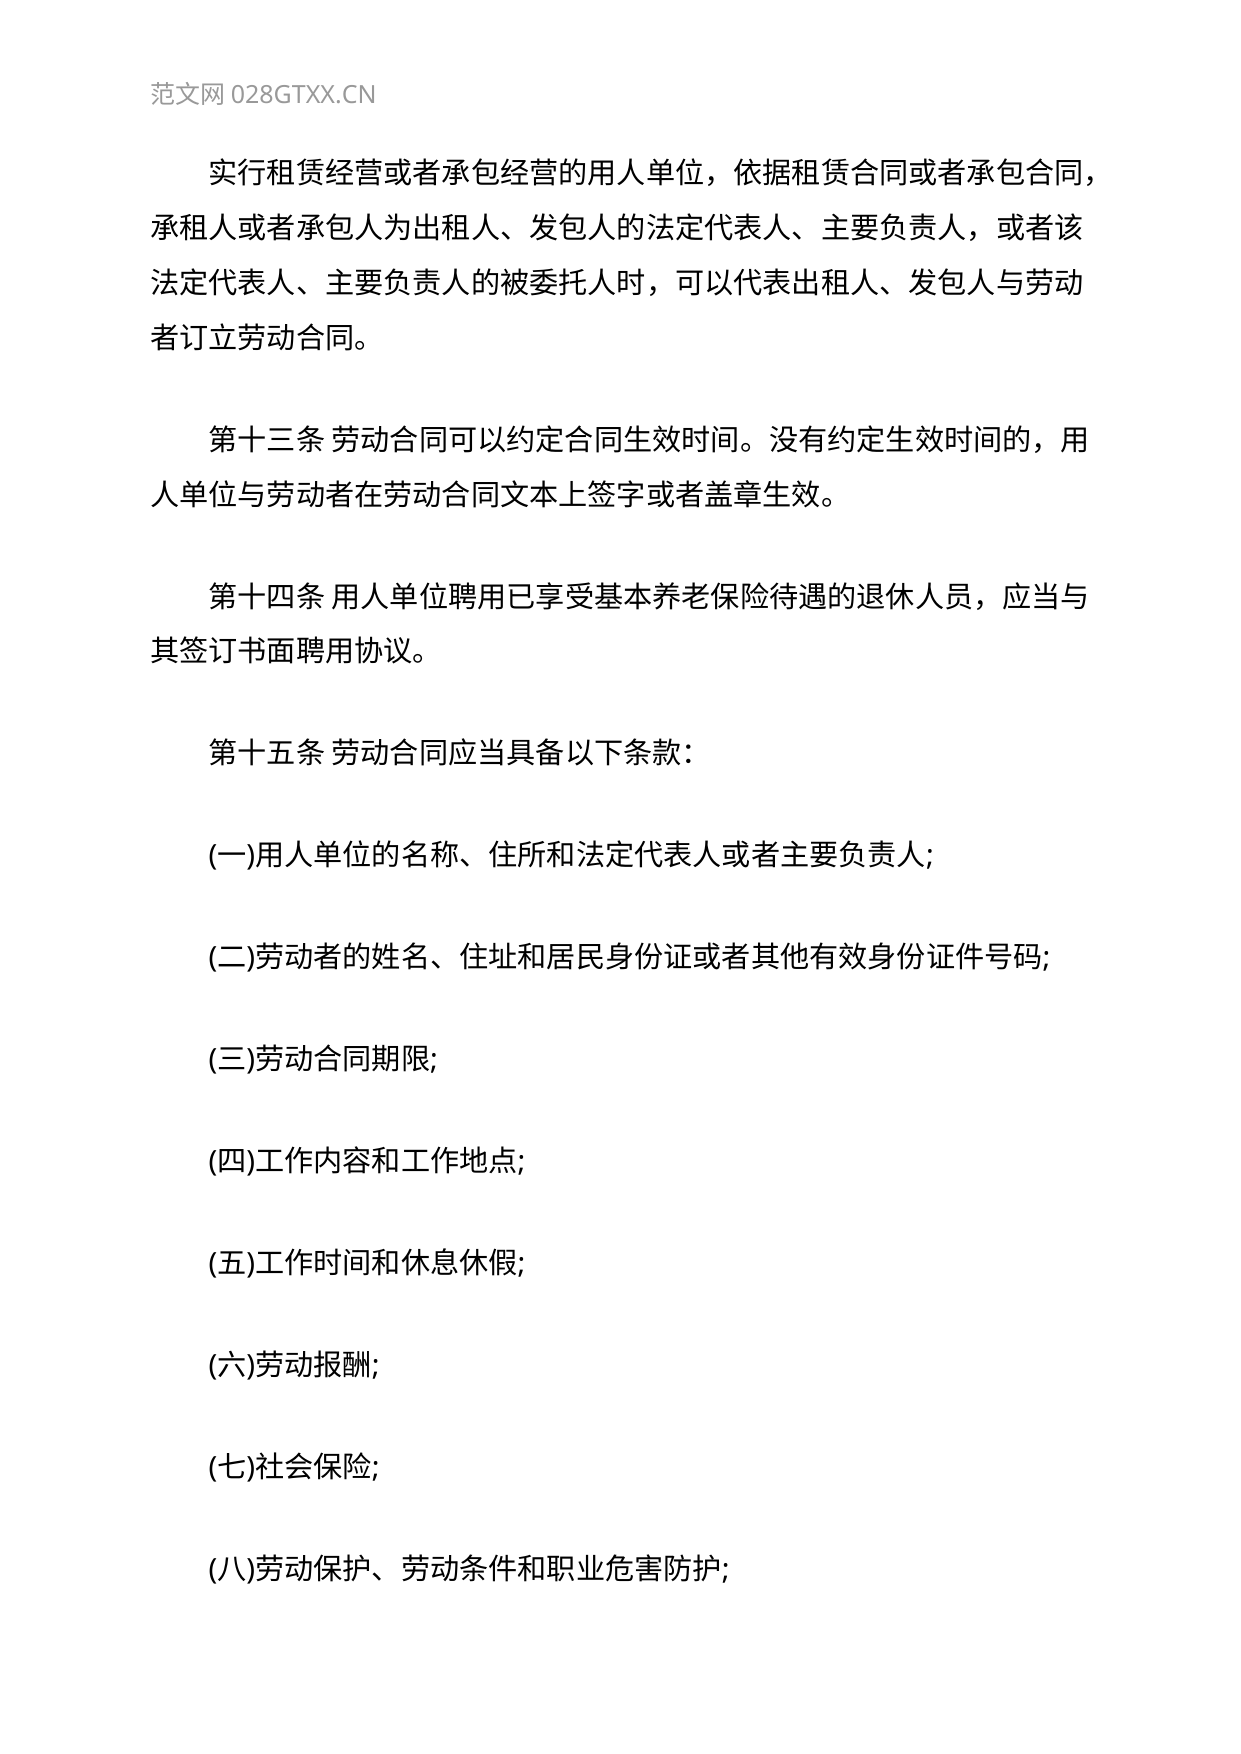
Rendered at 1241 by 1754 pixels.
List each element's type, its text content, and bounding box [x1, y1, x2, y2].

text (八)劳动保护、劳动条件和职业危害防护; [150, 1545, 1090, 1588]
text (三)劳动合同期限; [150, 1036, 1090, 1078]
text (二)劳动者的姓名、住址和居民身份证或者其他有效身份证件号码; [150, 933, 1090, 976]
text (五)工作时间和休息休假; [150, 1239, 1090, 1282]
text (七)社会保险; [150, 1443, 1090, 1486]
text (四)工作内容和工作地点; [150, 1137, 1090, 1180]
text (六)劳动报酬; [150, 1341, 1090, 1384]
text 第十三条 劳动合同可以约定合同生效时间。没有约定生效时间的，用人单位与劳动者在劳动合同文本上签字或者盖章生效。 [150, 416, 1090, 514]
text 第十四条 用人单位聘用已享受基本养老保险待遇的退休人员，应当与其签订书面聘用协议。 [150, 573, 1090, 670]
text 实行租赁经营或者承包经营的用人单位，依据租赁合同或者承包合同，承租人或者承包人为出租人、发包人的法定代表人、主要负责人，或者该法定代表人、主要负责人的被委托人时，可以代表出租人、发包人与劳动者订立劳动合同。 [150, 150, 1090, 357]
text 第十五条 劳动合同应当具备以下条款： [150, 730, 1090, 772]
text (一)用人单位的名称、住所和法定代表人或者主要负责人; [150, 832, 1090, 874]
